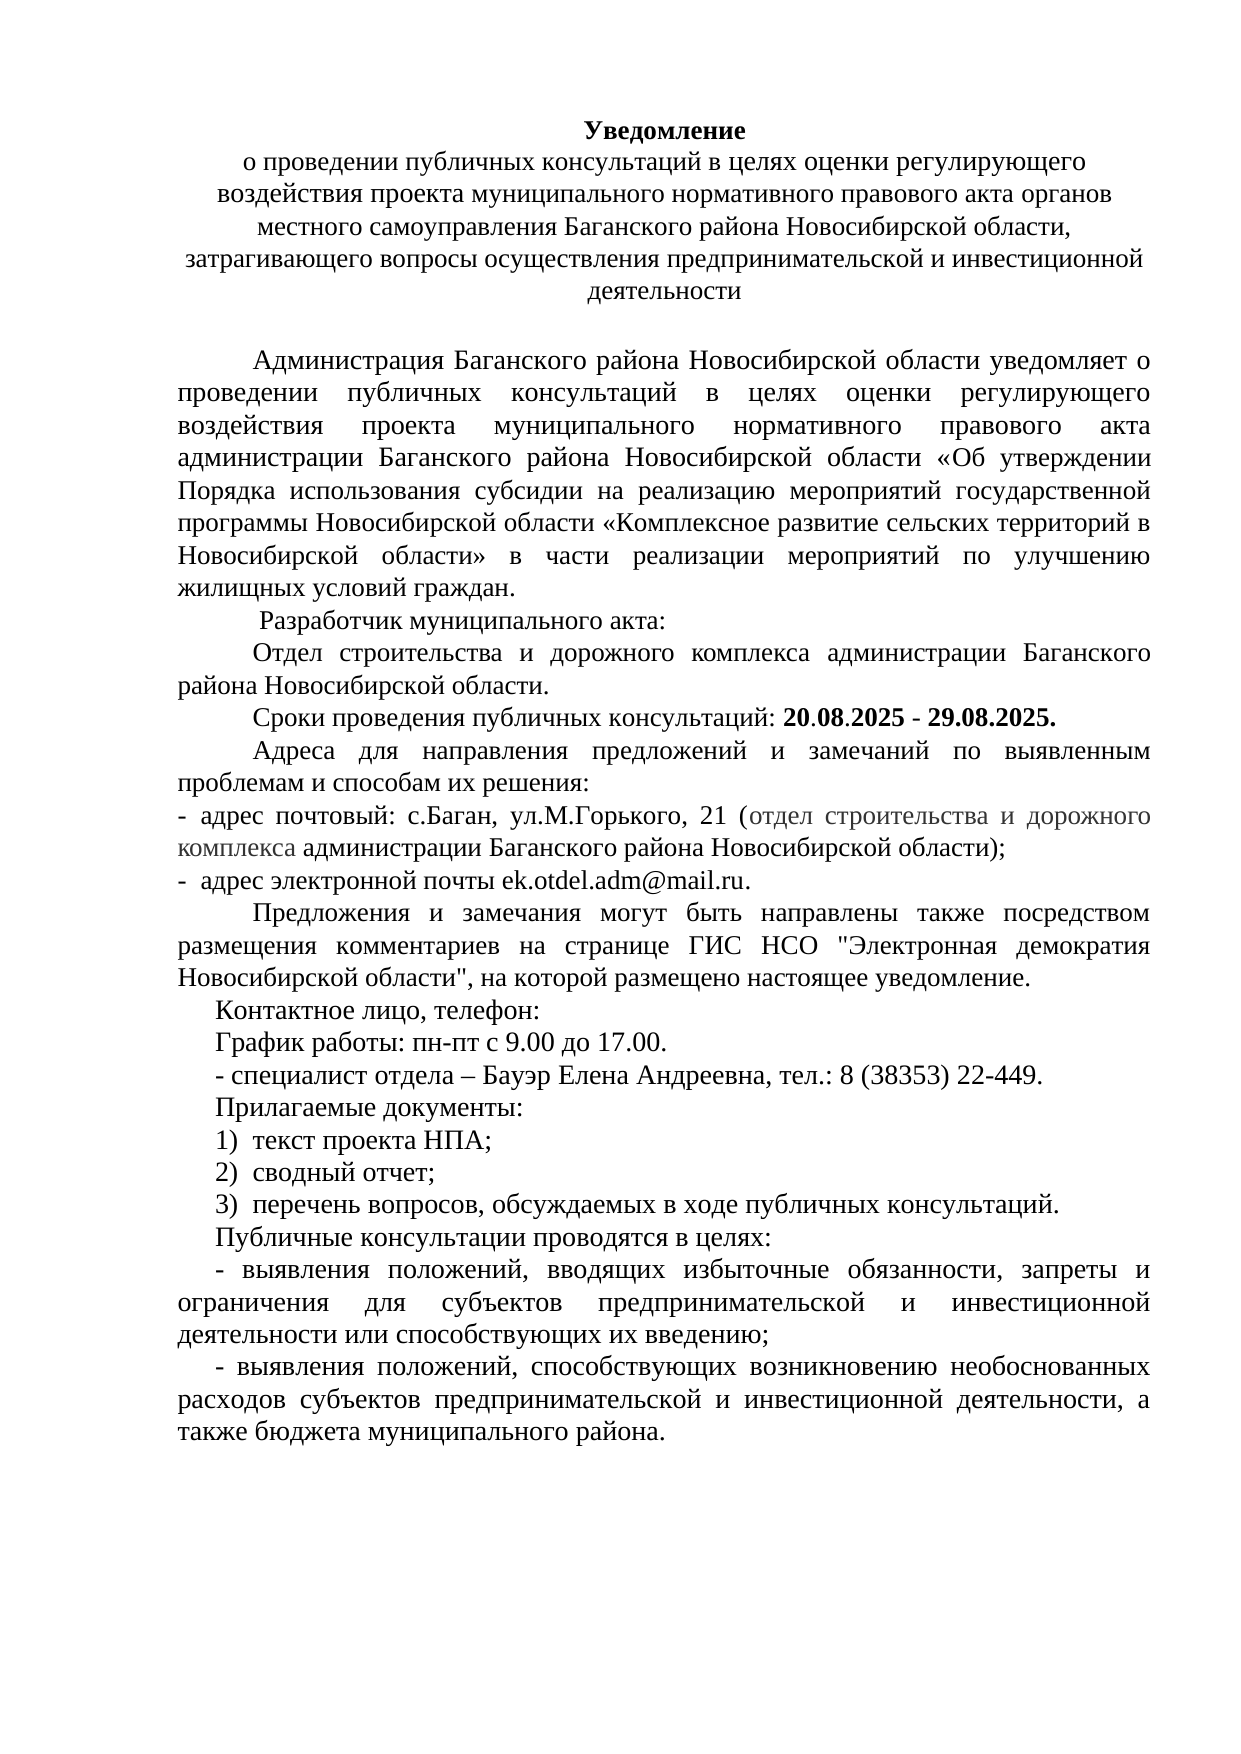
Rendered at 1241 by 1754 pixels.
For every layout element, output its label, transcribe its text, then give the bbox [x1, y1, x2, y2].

text - выявления положений, вводящих избыточные обязанности, запреты и ограничения для субъектов предпринимательской и инвестиционной деятельности или способствующих их введению; [177, 1252, 1152, 1349]
list адрес электронной почты ek.otdel.adm@mail.ru. [177, 863, 1152, 896]
list текст проекта НПА; [215, 1123, 1152, 1155]
text - выявления положений, способствующих возникновению необоснованных расходов субъектов предпринимательской и инвестиционной деятельности, а также бюджета муниципального района. [177, 1349, 1152, 1447]
text - специалист отдела – Бауэр Елена Андреевна, тел.: 8 (38353) 22-449. [177, 1058, 1152, 1090]
text Уведомление [177, 118, 1152, 145]
text о проведении публичных консультаций в целях оценки регулирующего воздействия проекта муниципального нормативного правового акта органов местного самоуправления Баганского района Новосибирской области, затрагивающего вопросы осуществления предпринимательской и инвестиционной деятельности [177, 145, 1152, 306]
list сводный отчет; [215, 1155, 1152, 1187]
text Адреса для направления предложений и замечаний по выявленным проблемам и способам их решения: [177, 733, 1152, 798]
list адрес почтовый: с.Баган, ул.М.Горького, 21 (отдел строительства и дорожного комплекса администрации Баганского района Новосибирской области); [177, 798, 1152, 863]
text Разработчик муниципального акта: [177, 603, 1152, 636]
text Отдел строительства и дорожного комплекса администрации Баганского района Новосибирской области. [177, 636, 1152, 701]
text Прилагаемые документы: [177, 1090, 1152, 1123]
text Предложения и замечания могут быть направлены также посредством размещения комментариев на странице ГИС НСО "Электронная демократия Новосибирской области", на которой размещено настоящее уведомление. [177, 896, 1152, 993]
text Контактное лицо, телефон: [177, 993, 1152, 1026]
text Администрация Баганского района Новосибирской области уведомляет о проведении публичных консультаций в целях оценки регулирующего воздействия проекта муниципального нормативного правового акта администрации Баганского района Новосибирской области «Об утверждении Порядка использования субсидии на реализацию мероприятий государственной программы Новосибирской области «Комплексное развитие сельских территорий в Новосибирской области» в части реализации мероприятий по улучшению жилищных условий граждан. [177, 343, 1152, 603]
text Сроки проведения публичных консультаций: 20.08.2025 - 29.08.2025. [177, 701, 1152, 733]
list перечень вопросов, обсуждаемых в ходе публичных консультаций. [215, 1187, 1152, 1220]
text График работы: пн-пт с 9.00 до 17.00. [177, 1026, 1152, 1058]
text Публичные консультации проводятся в целях: [215, 1220, 1152, 1252]
